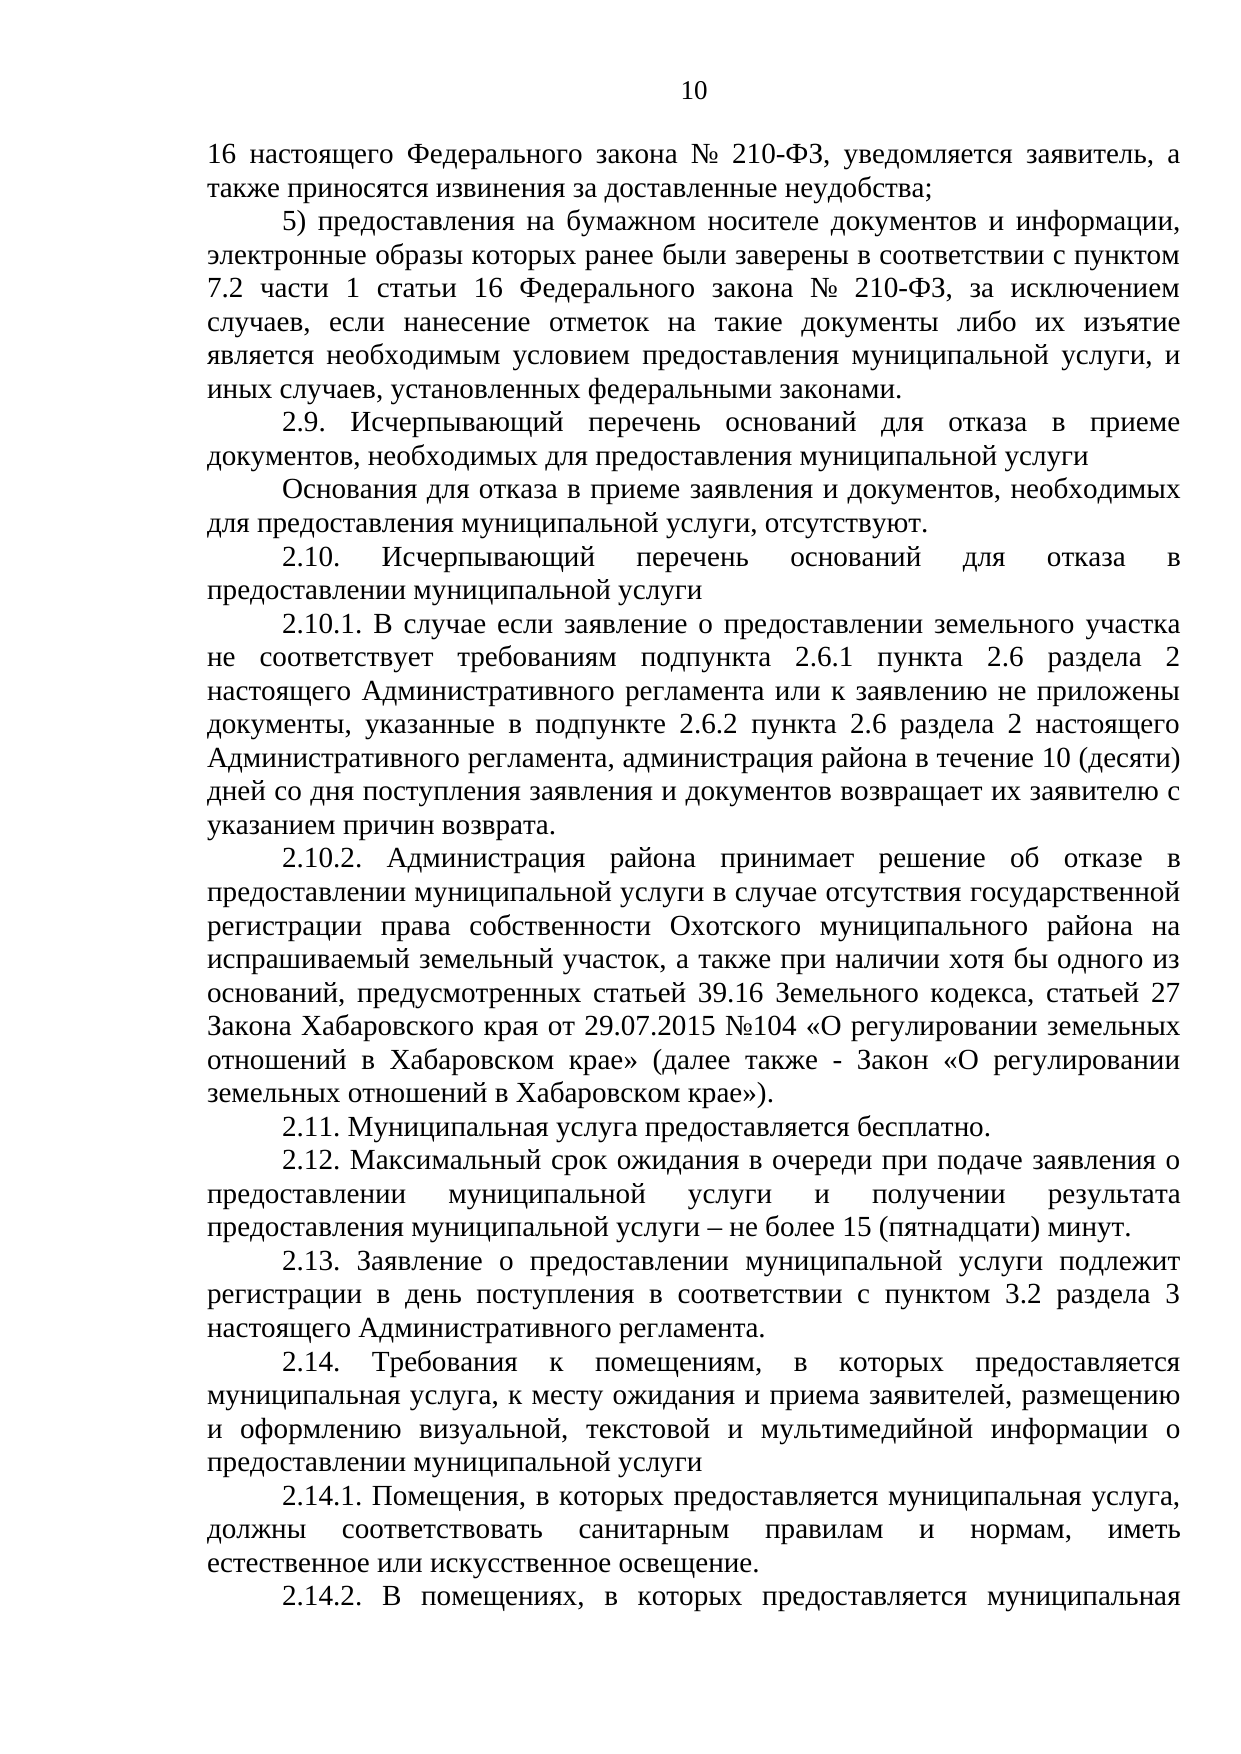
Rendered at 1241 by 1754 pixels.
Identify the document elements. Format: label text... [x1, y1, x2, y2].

text 2.10.2. Администрация района принимает решение об отказе в предоставлении муниципальной услуги в случае отсутствия государственной регистрации права собственности Охотского муниципального района на испрашиваемый земельный участок, а также при наличии хотя бы одного из оснований, предусмотренных статьей 39.16 Земельного кодекса, статьей 27 Закона Хабаровского края от 29.07.2015 №104 «О регулировании земельных отношений в Хабаровском крае» (далее также - Закон «О регулировании земельных отношений в Хабаровском крае»). [207, 841, 1181, 1109]
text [207, 136, 1181, 203]
text 2.13. Заявление о предоставлении муниципальной услуги подлежит регистрации в день поступления в соответствии с пунктом 3.2 раздела 3 настоящего Административного регламента. [207, 1243, 1181, 1344]
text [207, 1578, 1181, 1612]
text Основания для отказа в приеме заявления и документов, необходимых для предоставления муниципальной услуги, отсутствуют. [207, 472, 1181, 539]
text 5) предоставления на бумажном носителе документов и информации, электронные образы которых ранее были заверены в соответствии с пунктом 7.2 части 1 статьи 16 Федерального закона № 210-ФЗ, за исключением случаев, если нанесение отметок на такие документы либо их изъятие является необходимым условием предоставления муниципальной услуги, и иных случаев, установленных федеральными законами. [207, 203, 1181, 404]
text 2.10.1. В случае если заявление о предоставлении земельного участка не соответствует требованиям подпункта 2.6.1 пункта 2.6 раздела 2 настоящего Административного регламента или к заявлению не приложены документы, указанные в подпункте 2.6.2 пункта 2.6 раздела 2 настоящего Административного регламента, администрация района в течение 10 (десяти) дней со дня поступления заявления и документов возвращает их заявителю с указанием причин возврата. [207, 606, 1181, 841]
text 2.14.1. Помещения, в которых предоставляется муниципальная услуга, должны соответствовать санитарным правилам и нормам, иметь естественное или искусственное освещение. [207, 1478, 1181, 1578]
text 2.9. Исчерпывающий перечень оснований для отказа в приеме документов, необходимых для предоставления муниципальной услуги [207, 404, 1181, 472]
text 2.12. Максимальный срок ожидания в очереди при подаче заявления о предоставлении муниципальной услуги и получении результата предоставления муниципальной услуги – не более 15 (пятнадцати) минут. [207, 1142, 1181, 1243]
text 2.14. Требования к помещениям, в которых предоставляется муниципальная услуга, к месту ожидания и приема заявителей, размещению и оформлению визуальной, текстовой и мультимедийной информации о предоставлении муниципальной услуги [207, 1344, 1181, 1478]
text 2.11. Муниципальная услуга предоставляется бесплатно. [207, 1109, 1181, 1142]
text 2.10. Исчерпывающий перечень оснований для отказа в предоставлении муниципальной услуги [207, 539, 1181, 606]
